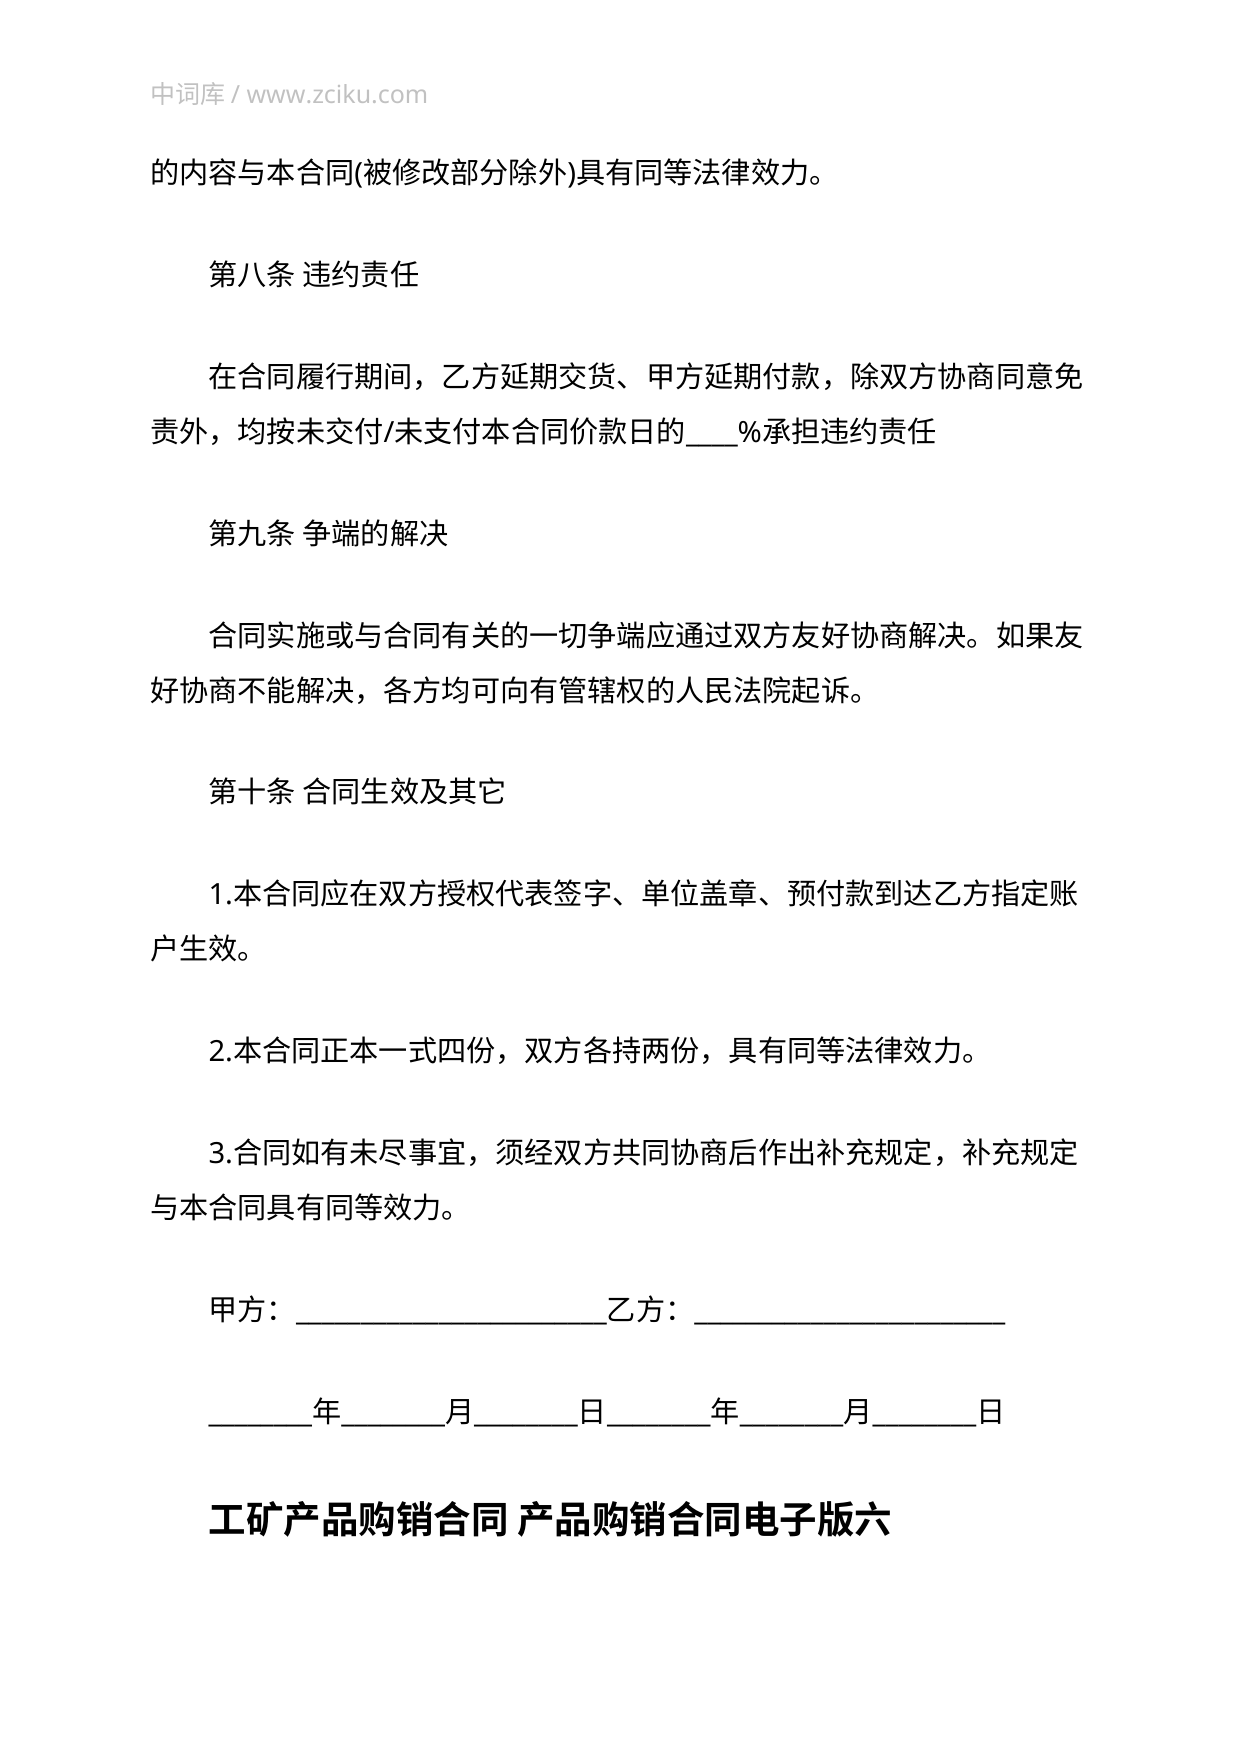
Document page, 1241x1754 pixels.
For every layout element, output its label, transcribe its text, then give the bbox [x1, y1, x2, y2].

text 在合同履行期间，乙方延期交货、甲方延期付款，除双方协商同意免责外，均按未交付/未支付本合同价款日的____%承担违约责任 [150, 354, 1090, 451]
text 3.合同如有未尽事宜，须经双方共同协商后作出补充规定，补充规定与本合同具有同等效力。 [150, 1129, 1090, 1227]
text 甲方：________________________乙方：________________________ [150, 1286, 1090, 1329]
text 第十条 合同生效及其它 [150, 769, 1090, 811]
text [150, 150, 1090, 192]
text 工矿产品购销合同 产品购销合同电子版六 [150, 1490, 1090, 1544]
text 1.本合同应在双方授权代表签字、单位盖章、预付款到达乙方指定账户生效。 [150, 871, 1090, 968]
text 第九条 争端的解决 [150, 511, 1090, 553]
text 2.本合同正本一式四份，双方各持两份，具有同等法律效力。 [150, 1028, 1090, 1070]
text 第八条 违约责任 [150, 252, 1090, 294]
text ________年________月________日________年________月________日 [150, 1388, 1090, 1431]
text 合同实施或与合同有关的一切争端应通过双方友好协商解决。如果友好协商不能解决，各方均可向有管辖权的人民法院起诉。 [150, 612, 1090, 709]
